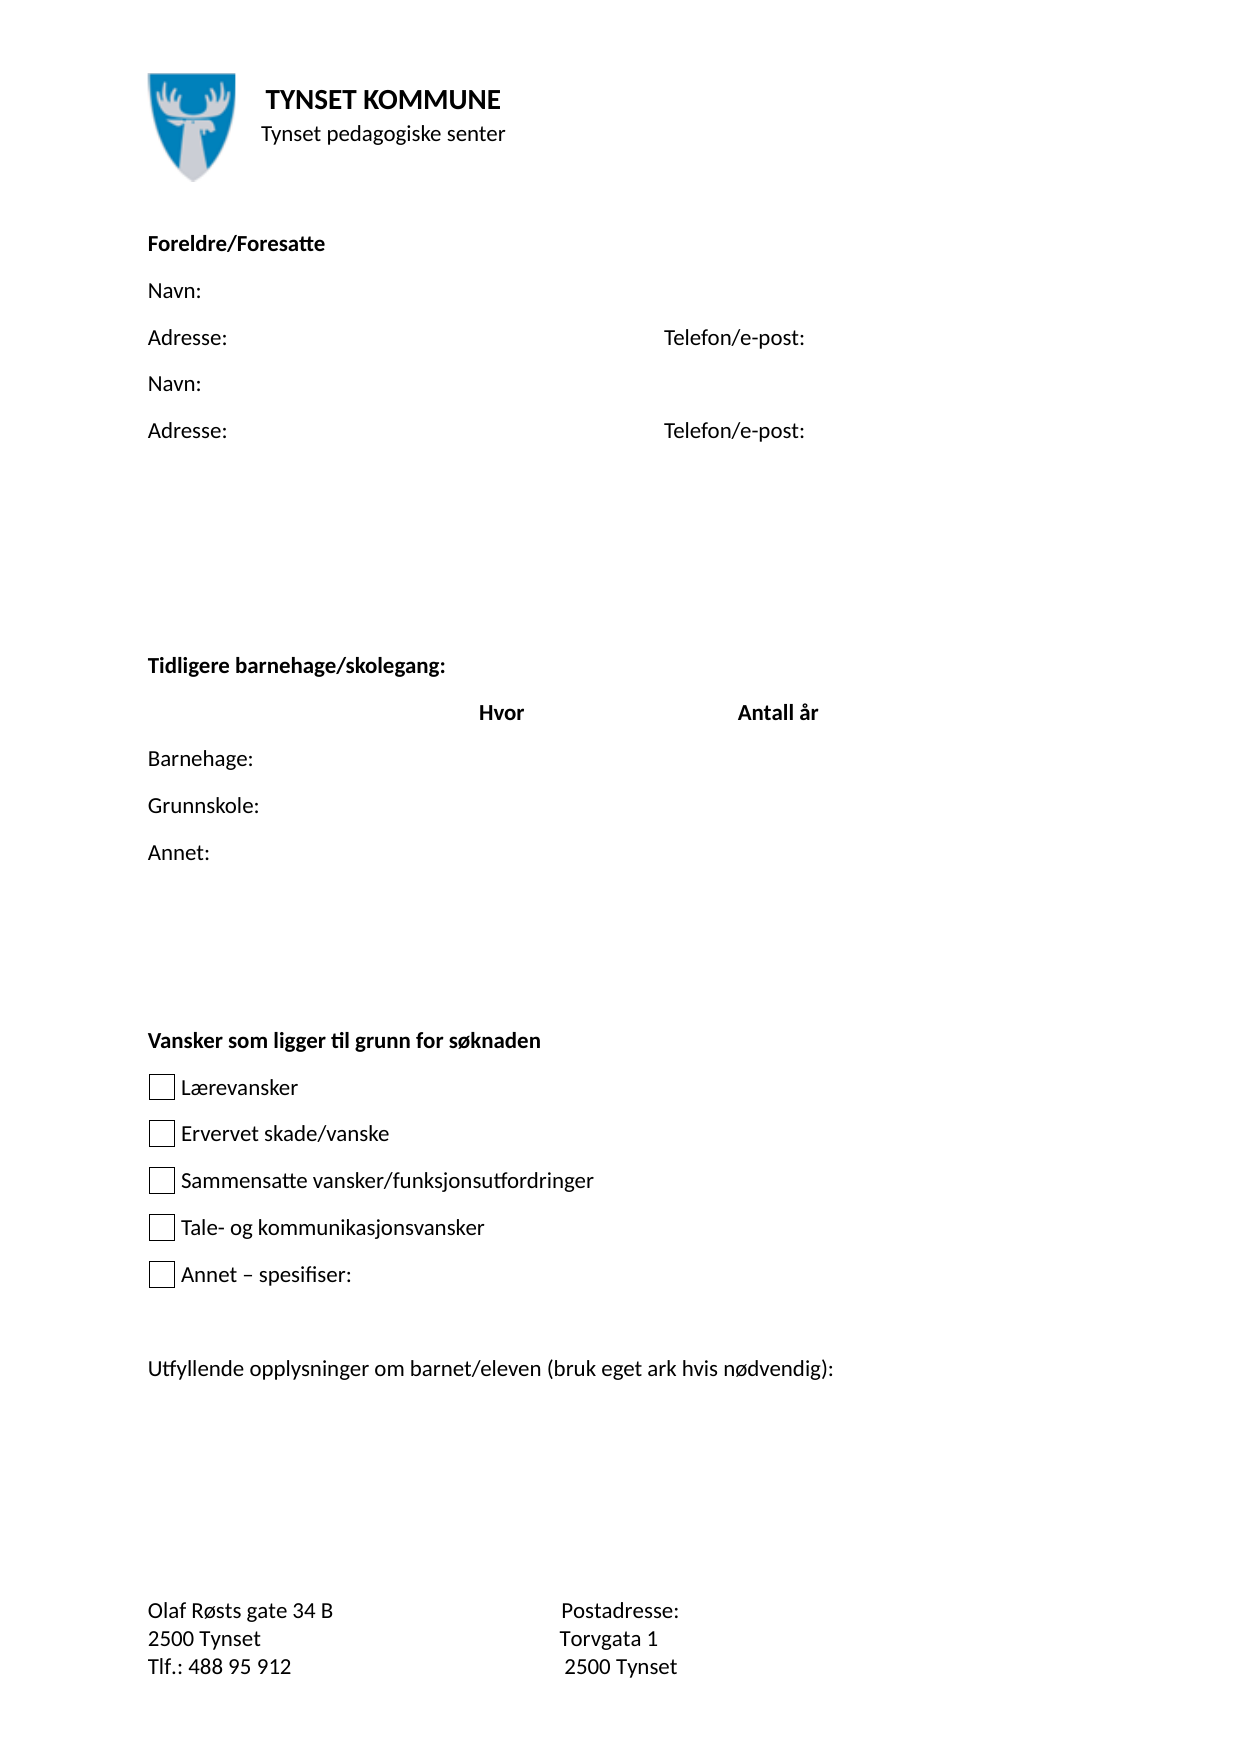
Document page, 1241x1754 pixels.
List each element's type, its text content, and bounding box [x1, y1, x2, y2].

text Barnehage: [148, 744, 1093, 772]
text Grunnskole: [148, 791, 1093, 819]
text Adresse: Telefon/e-post: [148, 416, 1093, 444]
text Vansker som ligger til grunn for søknaden [148, 1026, 1093, 1054]
text Tidligere barnehage/skolegang: [148, 651, 1093, 679]
text Foreldre/Foresatte [148, 229, 1093, 257]
text Lærevansker [148, 1073, 1093, 1101]
text Tale- og kommunikasjonsvansker [148, 1213, 1093, 1241]
text Hvor Antall år [148, 698, 1093, 726]
text Navn: [148, 276, 1093, 304]
text Annet: [148, 838, 1093, 866]
text Sammensatte vansker/funksjonsutfordringer [148, 1166, 1093, 1194]
text Navn: [148, 369, 1093, 397]
text Adresse: Telefon/e-post: [148, 323, 1093, 351]
text Ervervet skade/vanske [148, 1119, 1093, 1147]
picture [147, 73, 236, 182]
text Utfyllende opplysninger om barnet/eleven (bruk eget ark hvis nødvendig): [148, 1354, 1093, 1382]
text Annet – spesifiser: [148, 1260, 1093, 1288]
